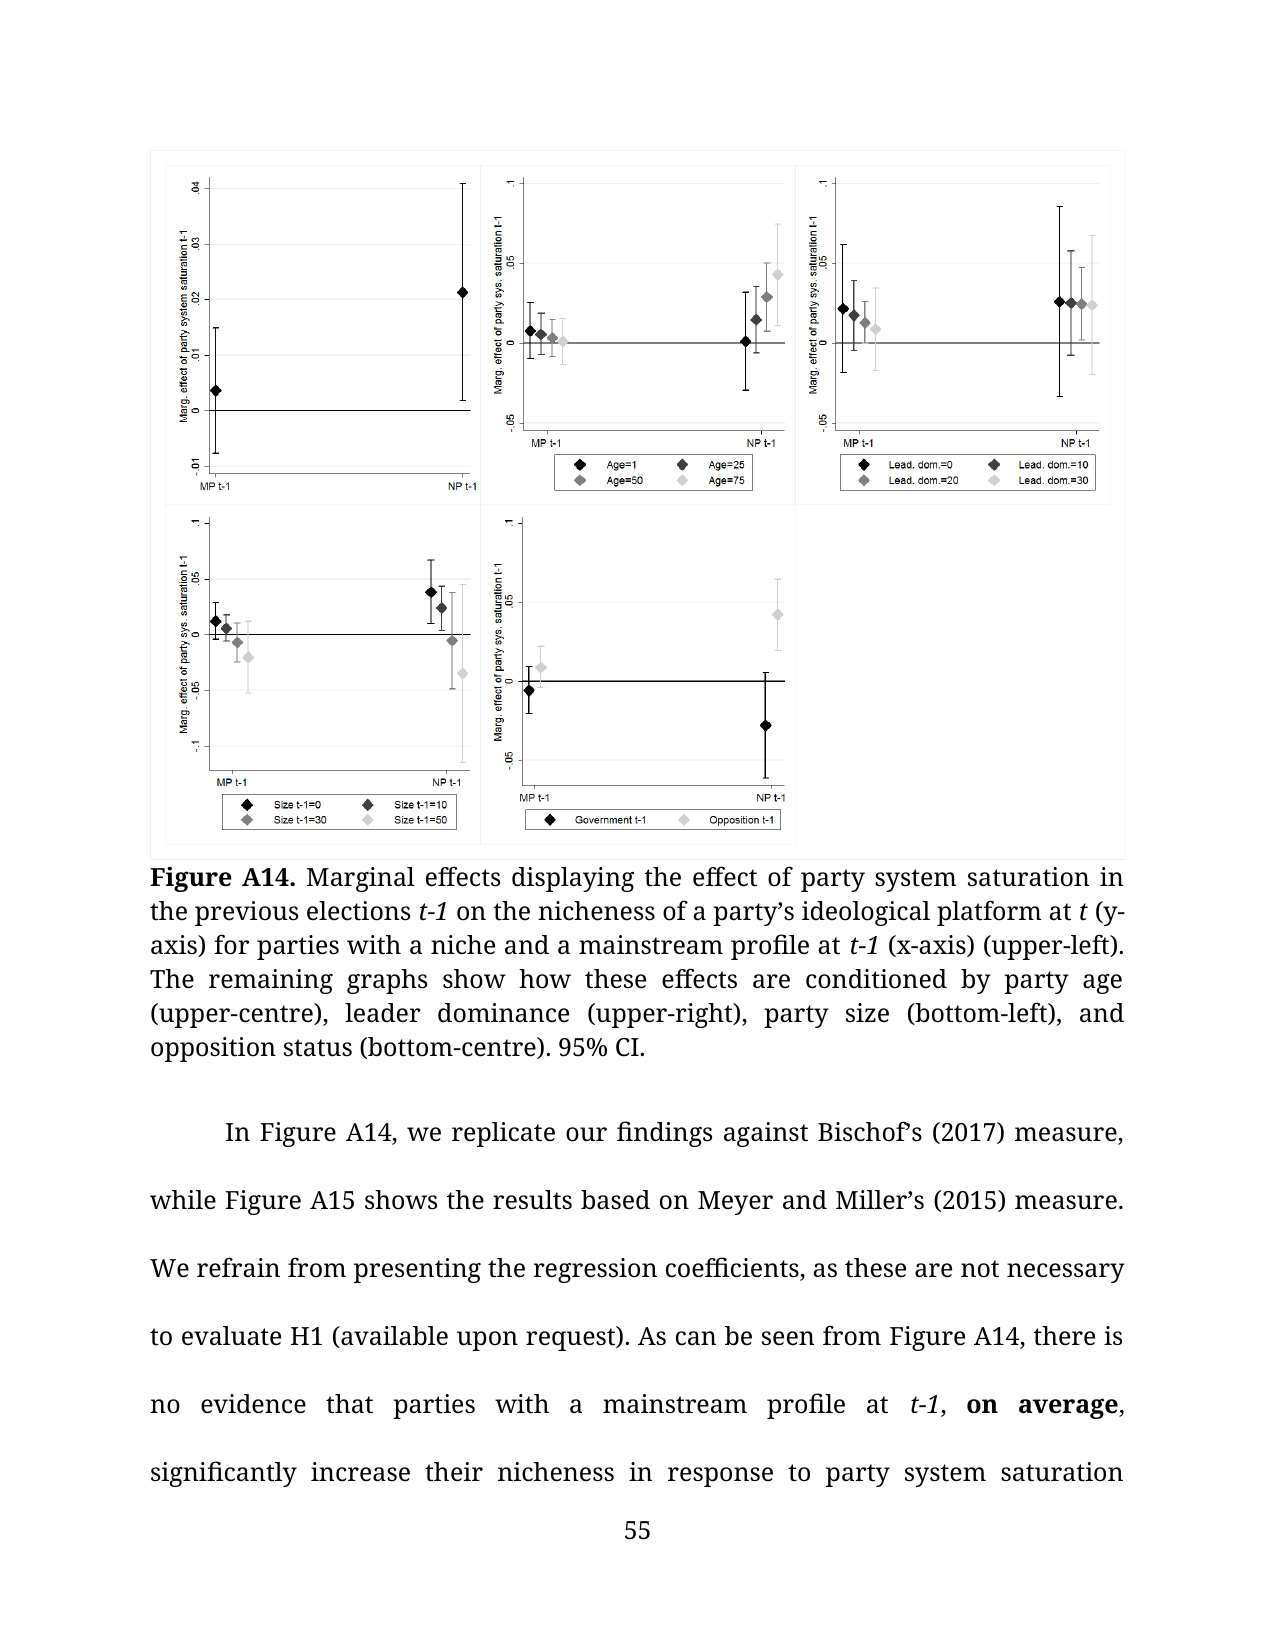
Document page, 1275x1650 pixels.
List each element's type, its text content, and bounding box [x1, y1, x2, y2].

picture [150, 150, 1125, 860]
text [150, 1114, 1125, 1489]
text Figure A14. Marginal effects displaying the effect of party system saturation in the previous elections t-1 on the nicheness of a party’s ideological platform at t (y-axis) for parties with a niche and a mainstream profile at t-1 (x-axis) (upper-left). The remaining graphs show how these effects are conditioned by party age (upper-centre), leader dominance (upper-right), party size (bottom-left), and opposition status (bottom-centre). 95% CI. [150, 860, 1125, 1063]
